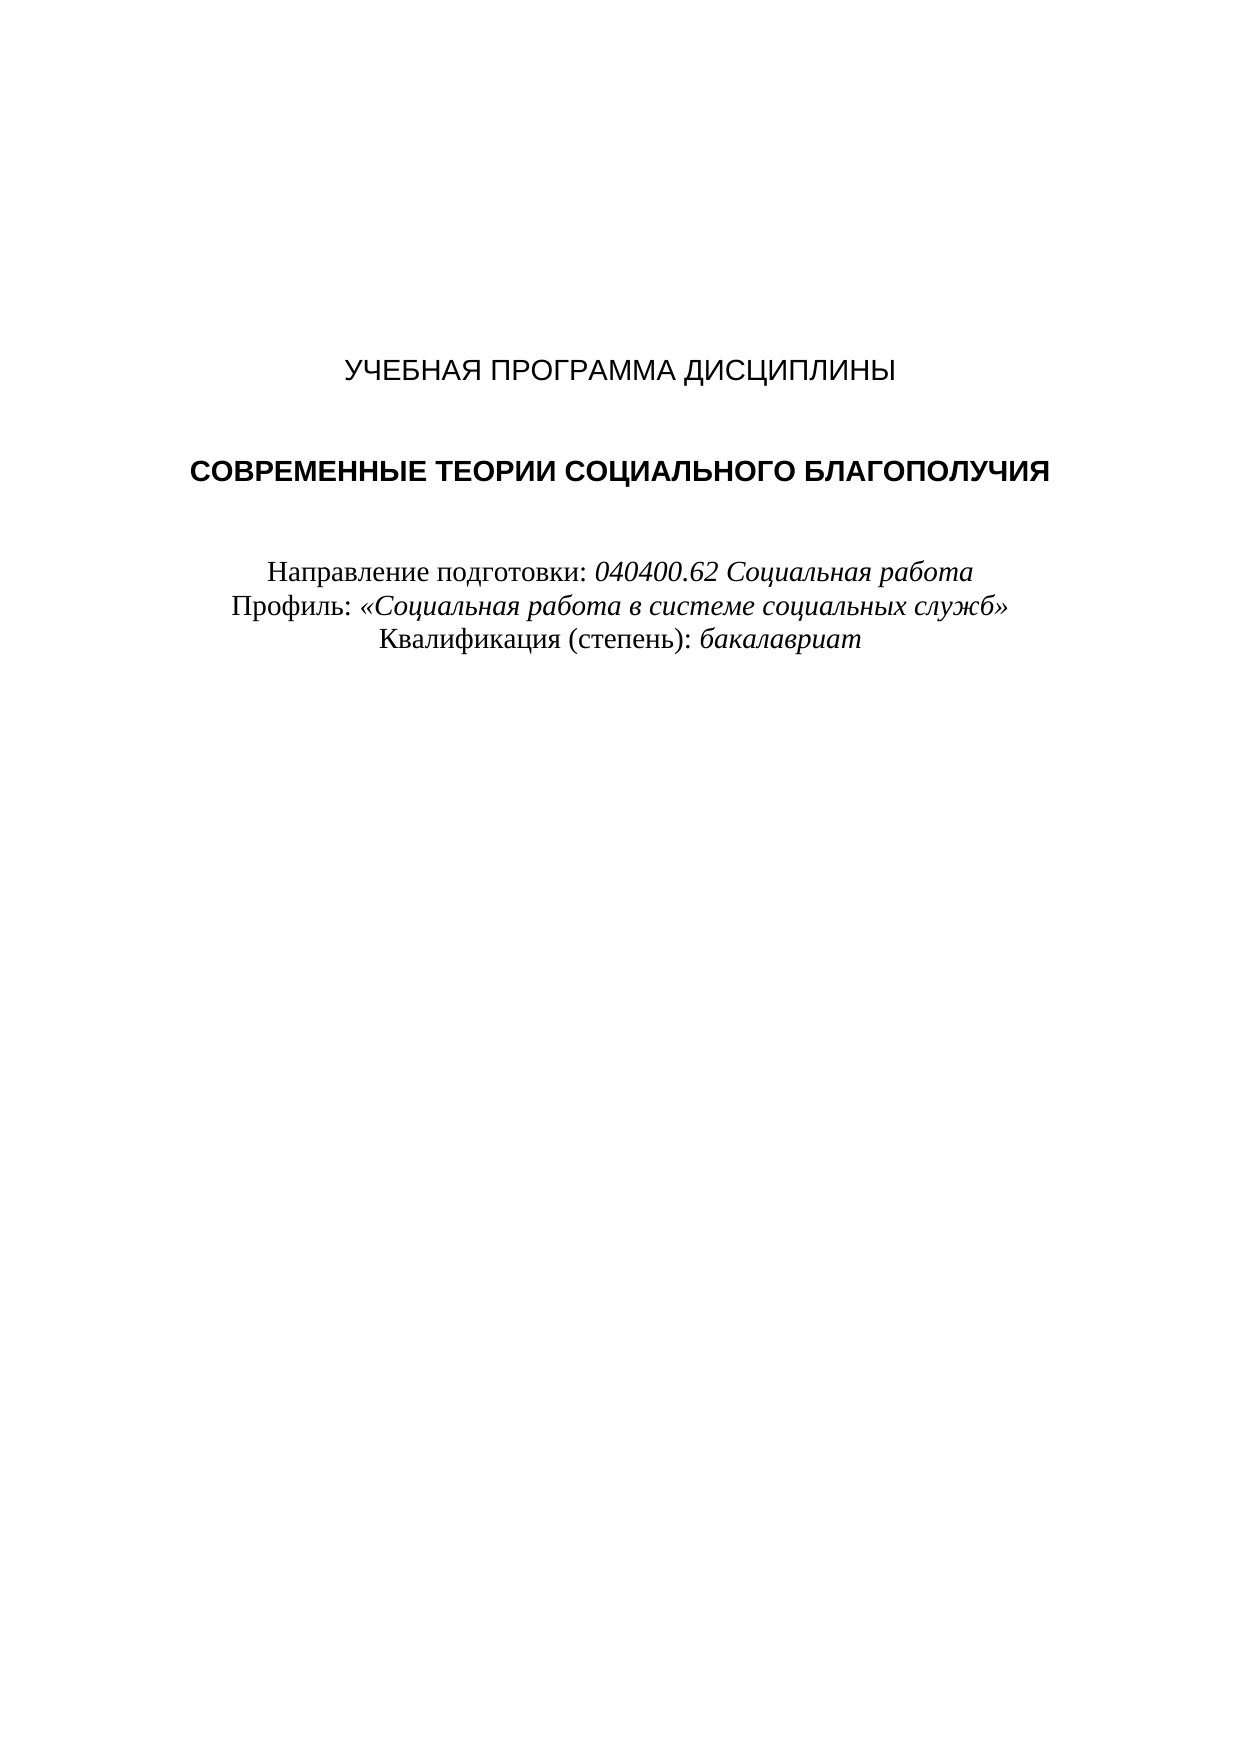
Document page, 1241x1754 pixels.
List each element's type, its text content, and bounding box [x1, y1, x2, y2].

title СОВРЕМЕННЫЕ ТЕОРИИ СОЦИАЛЬНОГО БЛАГОПОЛУЧИЯ [118, 453, 1122, 487]
text Профиль: «Социальная работа в системе социальных служб» [118, 588, 1122, 621]
text Направление подготовки: 040400.62 Социальная работа [118, 554, 1122, 588]
text Квалификация (степень): бакалавриат [118, 621, 1122, 655]
title УЧЕБНАЯ ПРОГРАММА ДИСЦИПЛИНЫ [118, 353, 1122, 386]
